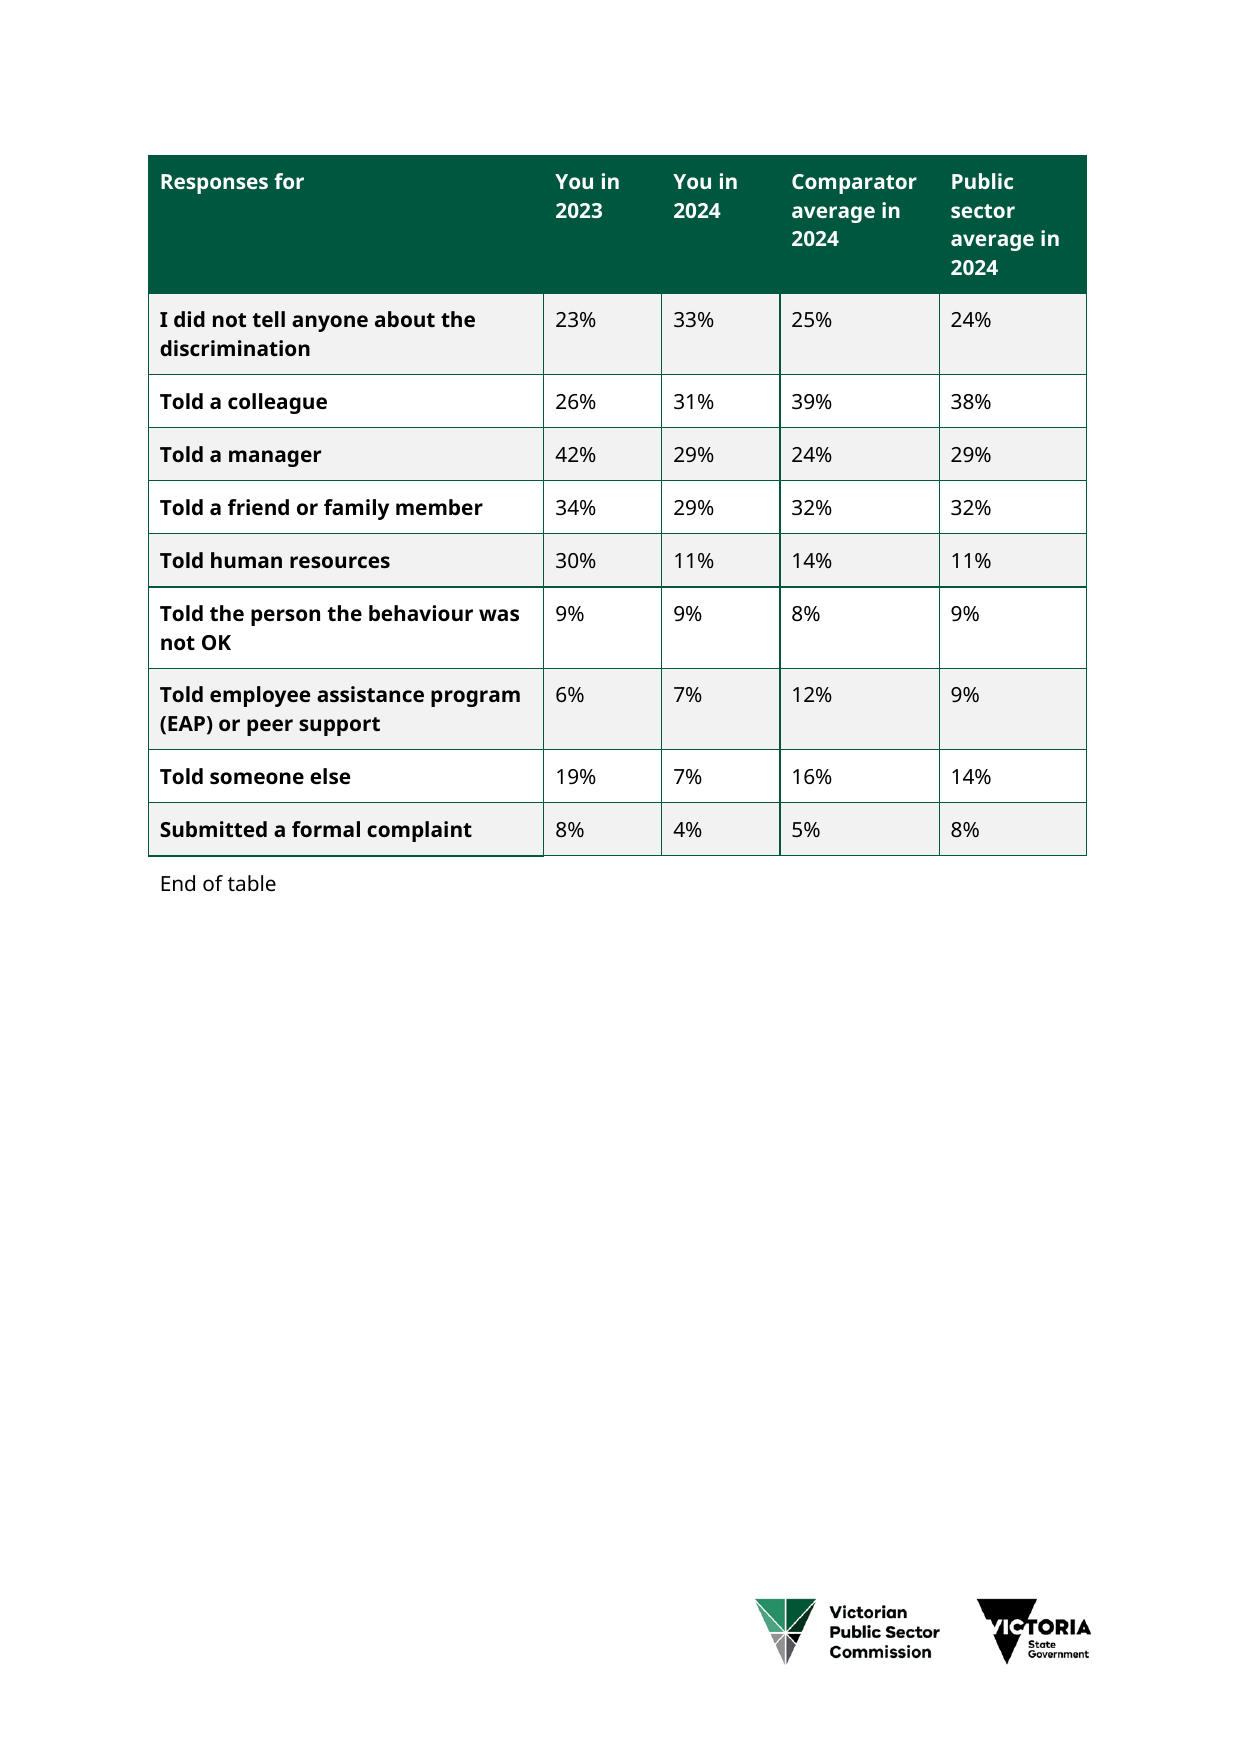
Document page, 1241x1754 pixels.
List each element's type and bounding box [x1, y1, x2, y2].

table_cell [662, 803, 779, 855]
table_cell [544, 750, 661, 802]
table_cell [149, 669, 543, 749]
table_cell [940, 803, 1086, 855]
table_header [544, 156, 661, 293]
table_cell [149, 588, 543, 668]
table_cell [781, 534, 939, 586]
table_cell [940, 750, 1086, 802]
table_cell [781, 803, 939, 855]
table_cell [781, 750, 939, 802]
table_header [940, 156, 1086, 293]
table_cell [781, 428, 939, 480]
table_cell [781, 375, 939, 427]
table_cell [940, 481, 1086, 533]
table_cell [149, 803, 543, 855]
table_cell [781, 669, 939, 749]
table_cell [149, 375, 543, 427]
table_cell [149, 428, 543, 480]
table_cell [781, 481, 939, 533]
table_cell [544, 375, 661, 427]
picture [754, 1598, 1093, 1666]
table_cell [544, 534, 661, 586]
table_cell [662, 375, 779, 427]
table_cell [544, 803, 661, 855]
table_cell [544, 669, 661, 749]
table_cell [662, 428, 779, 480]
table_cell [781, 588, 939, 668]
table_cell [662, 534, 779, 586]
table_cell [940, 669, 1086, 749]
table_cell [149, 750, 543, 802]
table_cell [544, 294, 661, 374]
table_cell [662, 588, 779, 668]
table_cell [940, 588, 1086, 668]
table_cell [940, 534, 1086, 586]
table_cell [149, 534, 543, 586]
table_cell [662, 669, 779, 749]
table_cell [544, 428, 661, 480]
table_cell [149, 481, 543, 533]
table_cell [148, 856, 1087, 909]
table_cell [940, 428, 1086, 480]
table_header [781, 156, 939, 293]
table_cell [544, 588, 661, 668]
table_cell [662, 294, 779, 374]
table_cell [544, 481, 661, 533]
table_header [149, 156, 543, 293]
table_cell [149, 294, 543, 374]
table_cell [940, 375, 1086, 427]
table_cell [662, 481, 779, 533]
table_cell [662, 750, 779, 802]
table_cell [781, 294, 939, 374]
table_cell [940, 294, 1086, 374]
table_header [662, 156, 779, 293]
